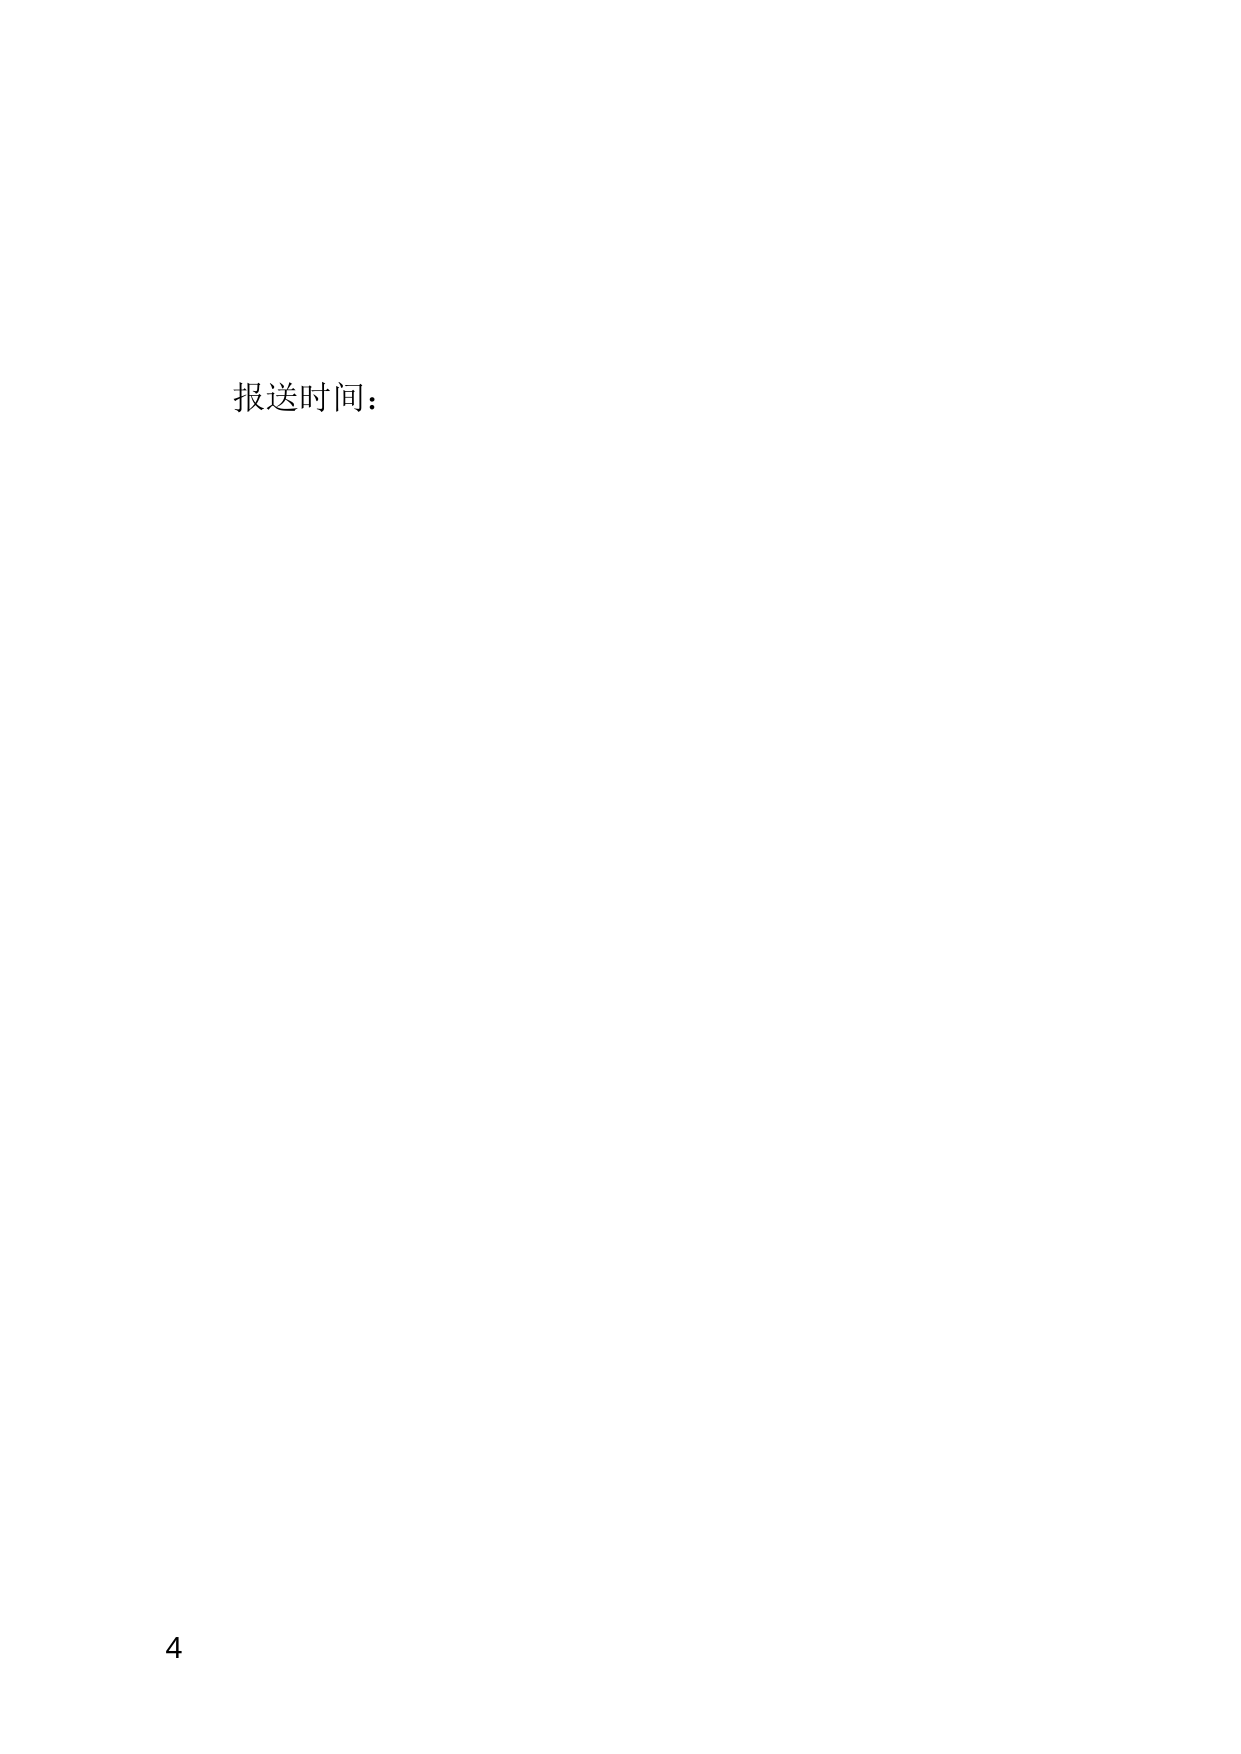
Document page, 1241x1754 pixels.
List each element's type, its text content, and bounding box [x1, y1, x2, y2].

text 报送时间： [165, 363, 1098, 428]
